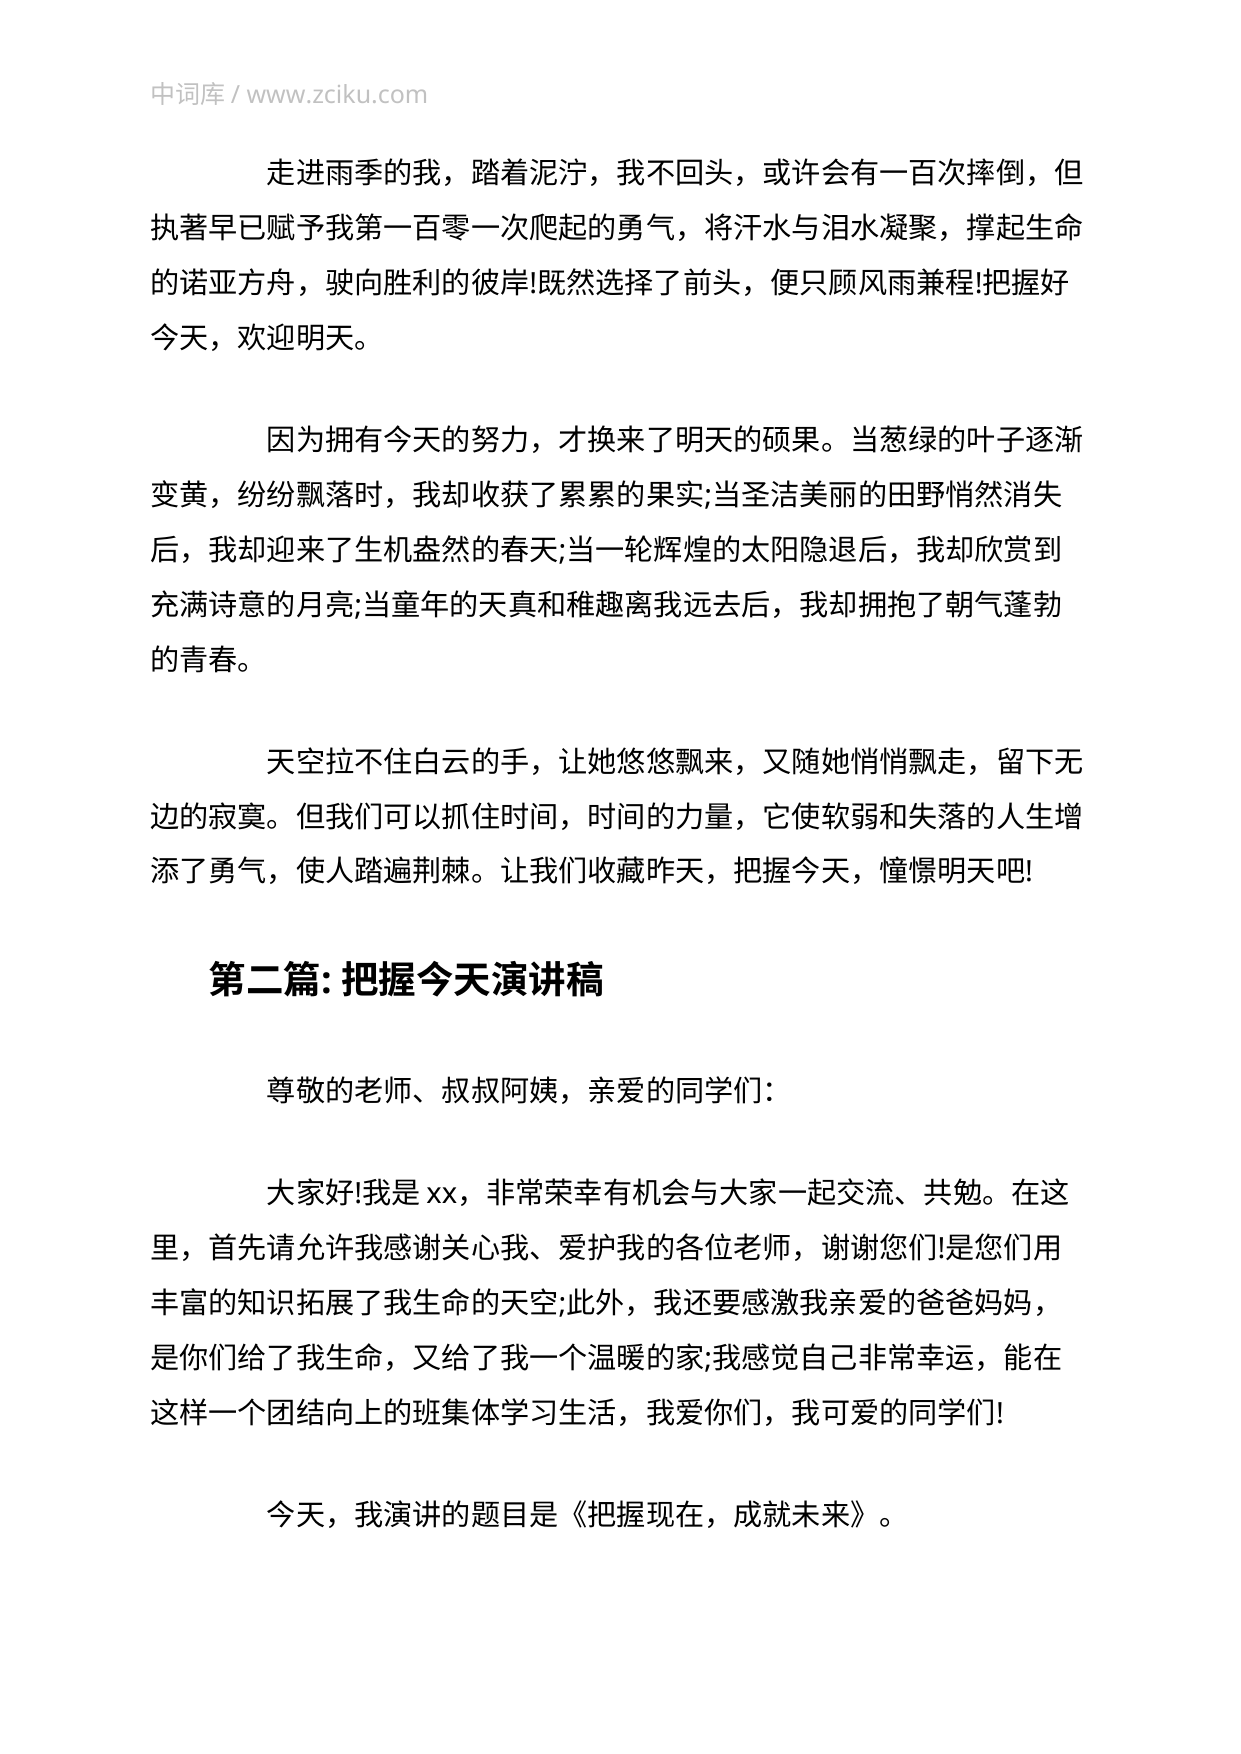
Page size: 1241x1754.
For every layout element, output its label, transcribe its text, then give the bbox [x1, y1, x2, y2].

text 今天，我演讲的题目是《把握现在，成就未来》。 [150, 1491, 1090, 1534]
text 走进雨季的我，踏着泥泞，我不回头，或许会有一百次摔倒，但执著早已赋予我第一百零一次爬起的勇气，将汗水与泪水凝聚，撑起生命的诺亚方舟，驶向胜利的彼岸!既然选择了前头，便只顾风雨兼程!把握好今天，欢迎明天。 [150, 150, 1090, 357]
text 第二篇: 把握今天演讲稿 [150, 950, 1090, 1004]
text 因为拥有今天的努力，才换来了明天的硕果。当葱绿的叶子逐渐变黄，纷纷飘落时，我却收获了累累的果实;当圣洁美丽的田野悄然消失后，我却迎来了生机盎然的春天;当一轮辉煌的太阳隐退后，我却欣赏到充满诗意的月亮;当童年的天真和稚趣离我远去后，我却拥抱了朝气蓬勃的青春。 [150, 417, 1090, 679]
text 大家好!我是xx，非常荣幸有机会与大家一起交流、共勉。在这里，首先请允许我感谢关心我、爱护我的各位老师，谢谢您们!是您们用丰富的知识拓展了我生命的天空;此外，我还要感激我亲爱的爸爸妈妈，是你们给了我生命，又给了我一个温暖的家;我感觉自己非常幸运，能在这样一个团结向上的班集体学习生活，我爱你们，我可爱的同学们! [150, 1169, 1090, 1432]
text 尊敬的老师、叔叔阿姨，亲爱的同学们： [150, 1068, 1090, 1110]
text 天空拉不住白云的手，让她悠悠飘来，又随她悄悄飘走，留下无边的寂寞。但我们可以抓住时间，时间的力量，它使软弱和失落的人生增添了勇气，使人踏遍荆棘。让我们收藏昨天，把握今天，憧憬明天吧! [150, 738, 1090, 890]
